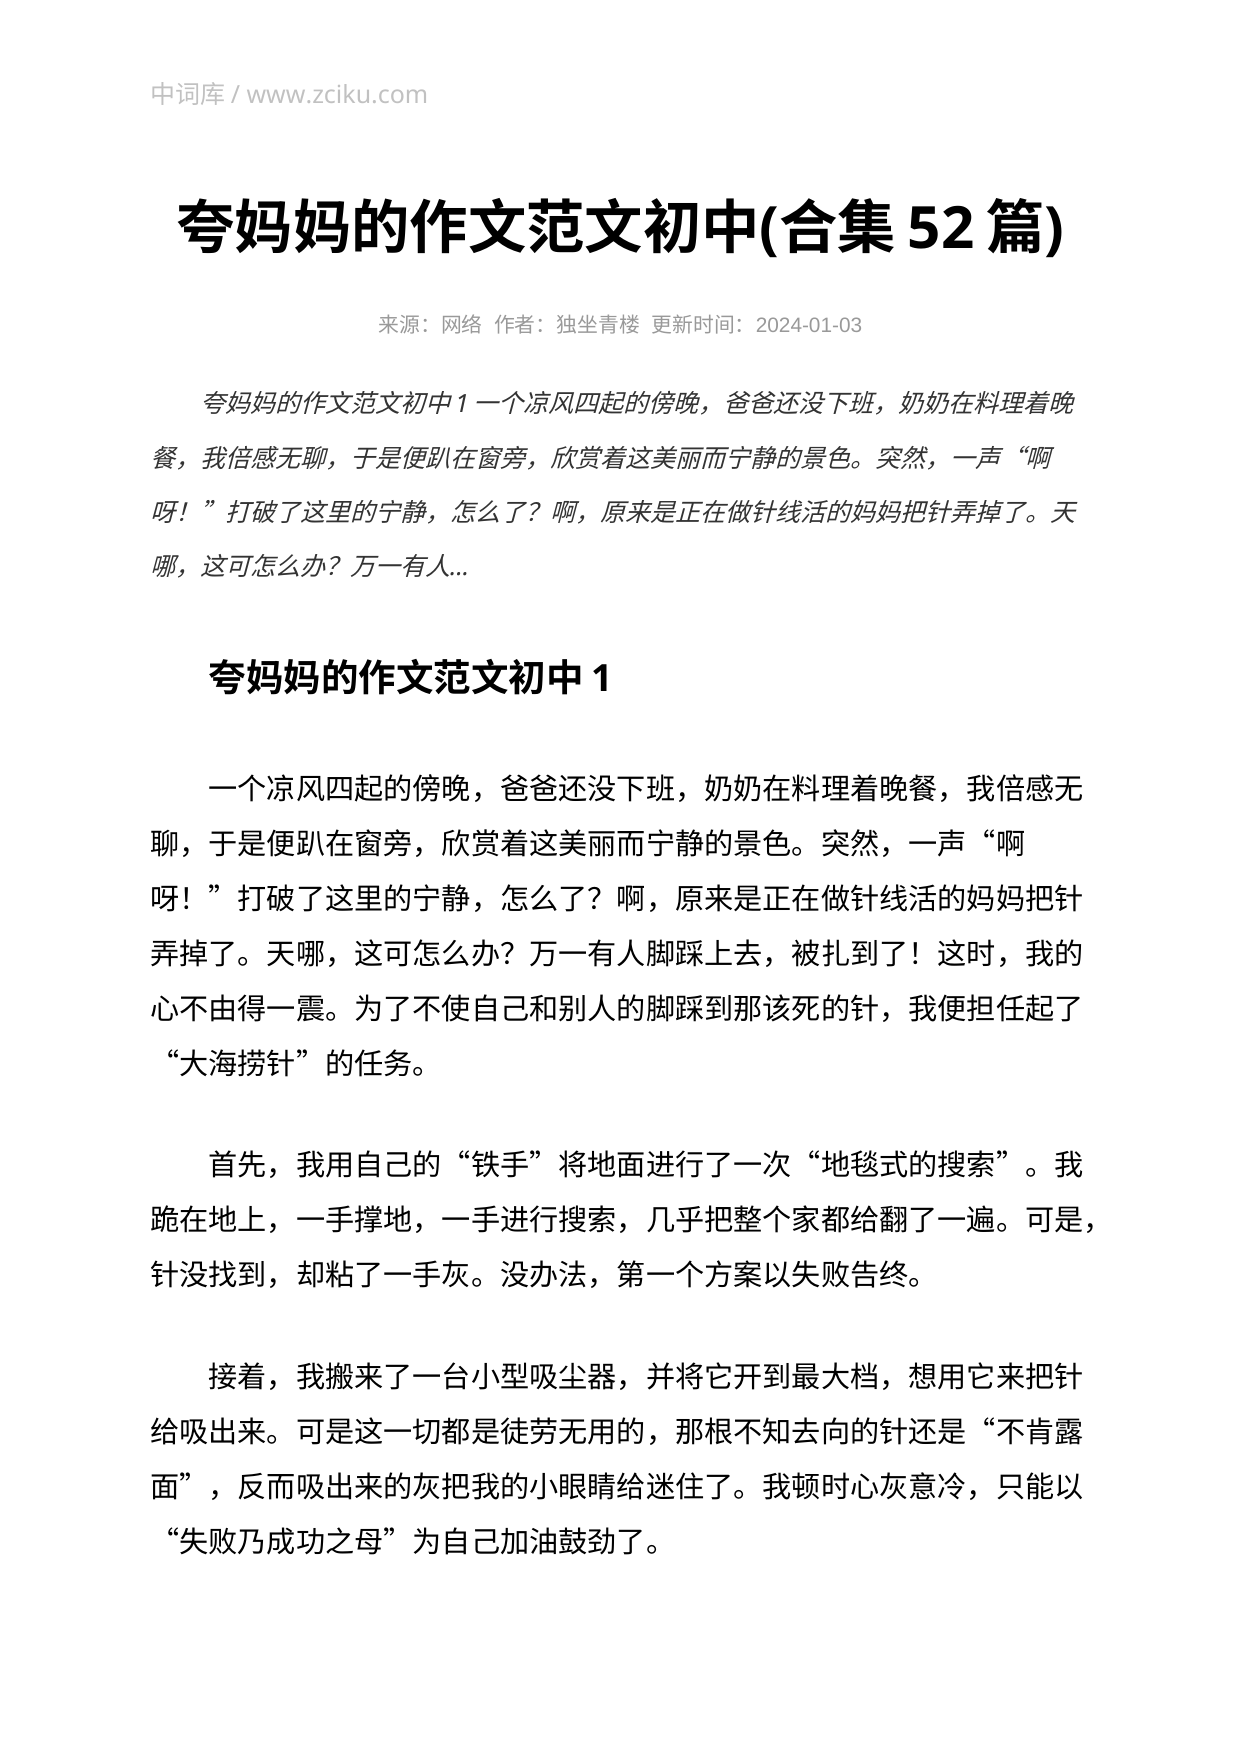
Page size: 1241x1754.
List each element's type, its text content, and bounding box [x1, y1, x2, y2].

text 一个凉风四起的傍晚，爸爸还没下班，奶奶在料理着晚餐，我倍感无聊，于是便趴在窗旁，欣赏着这美丽而宁静的景色。突然，一声“啊呀！”打破了这里的宁静，怎么了？啊，原来是正在做针线活的妈妈把针弄掉了。天哪，这可怎么办？万一有人脚踩上去，被扎到了！这时，我的心不由得一震。为了不使自己和别人的脚踩到那该死的针，我便担任起了“大海捞针”的任务。 [150, 766, 1090, 1082]
text 接着，我搬来了一台小型吸尘器，并将它开到最大档，想用它来把针给吸出来。可是这一切都是徒劳无用的，那根不知去向的针还是“不肯露面”，反而吸出来的灰把我的小眼睛给迷住了。我顿时心灰意冷，只能以“失败乃成功之母”为自己加油鼓劲了。 [150, 1353, 1090, 1561]
text 首先，我用自己的“铁手”将地面进行了一次“地毯式的搜索”。我跪在地上，一手撑地，一手进行搜索，几乎把整个家都给翻了一遍。可是，针没找到，却粘了一手灰。没办法，第一个方案以失败告终。 [150, 1142, 1090, 1294]
text 夸妈妈的作文范文初中1一个凉风四起的傍晚，爸爸还没下班，奶奶在料理着晚餐，我倍感无聊，于是便趴在窗旁，欣赏着这美丽而宁静的景色。突然，一声“啊呀！”打破了这里的宁静，怎么了？啊，原来是正在做针线活的妈妈把针弄掉了。天哪，这可怎么办？万一有人... [150, 384, 1090, 583]
subtitle 夸妈妈的作文范文初中(合集52篇) [150, 181, 1090, 266]
text 来源：网络 作者：独坐青楼 更新时间：2024-01-03 [150, 313, 1090, 337]
text 夸妈妈的作文范文初中1 [150, 648, 1090, 703]
